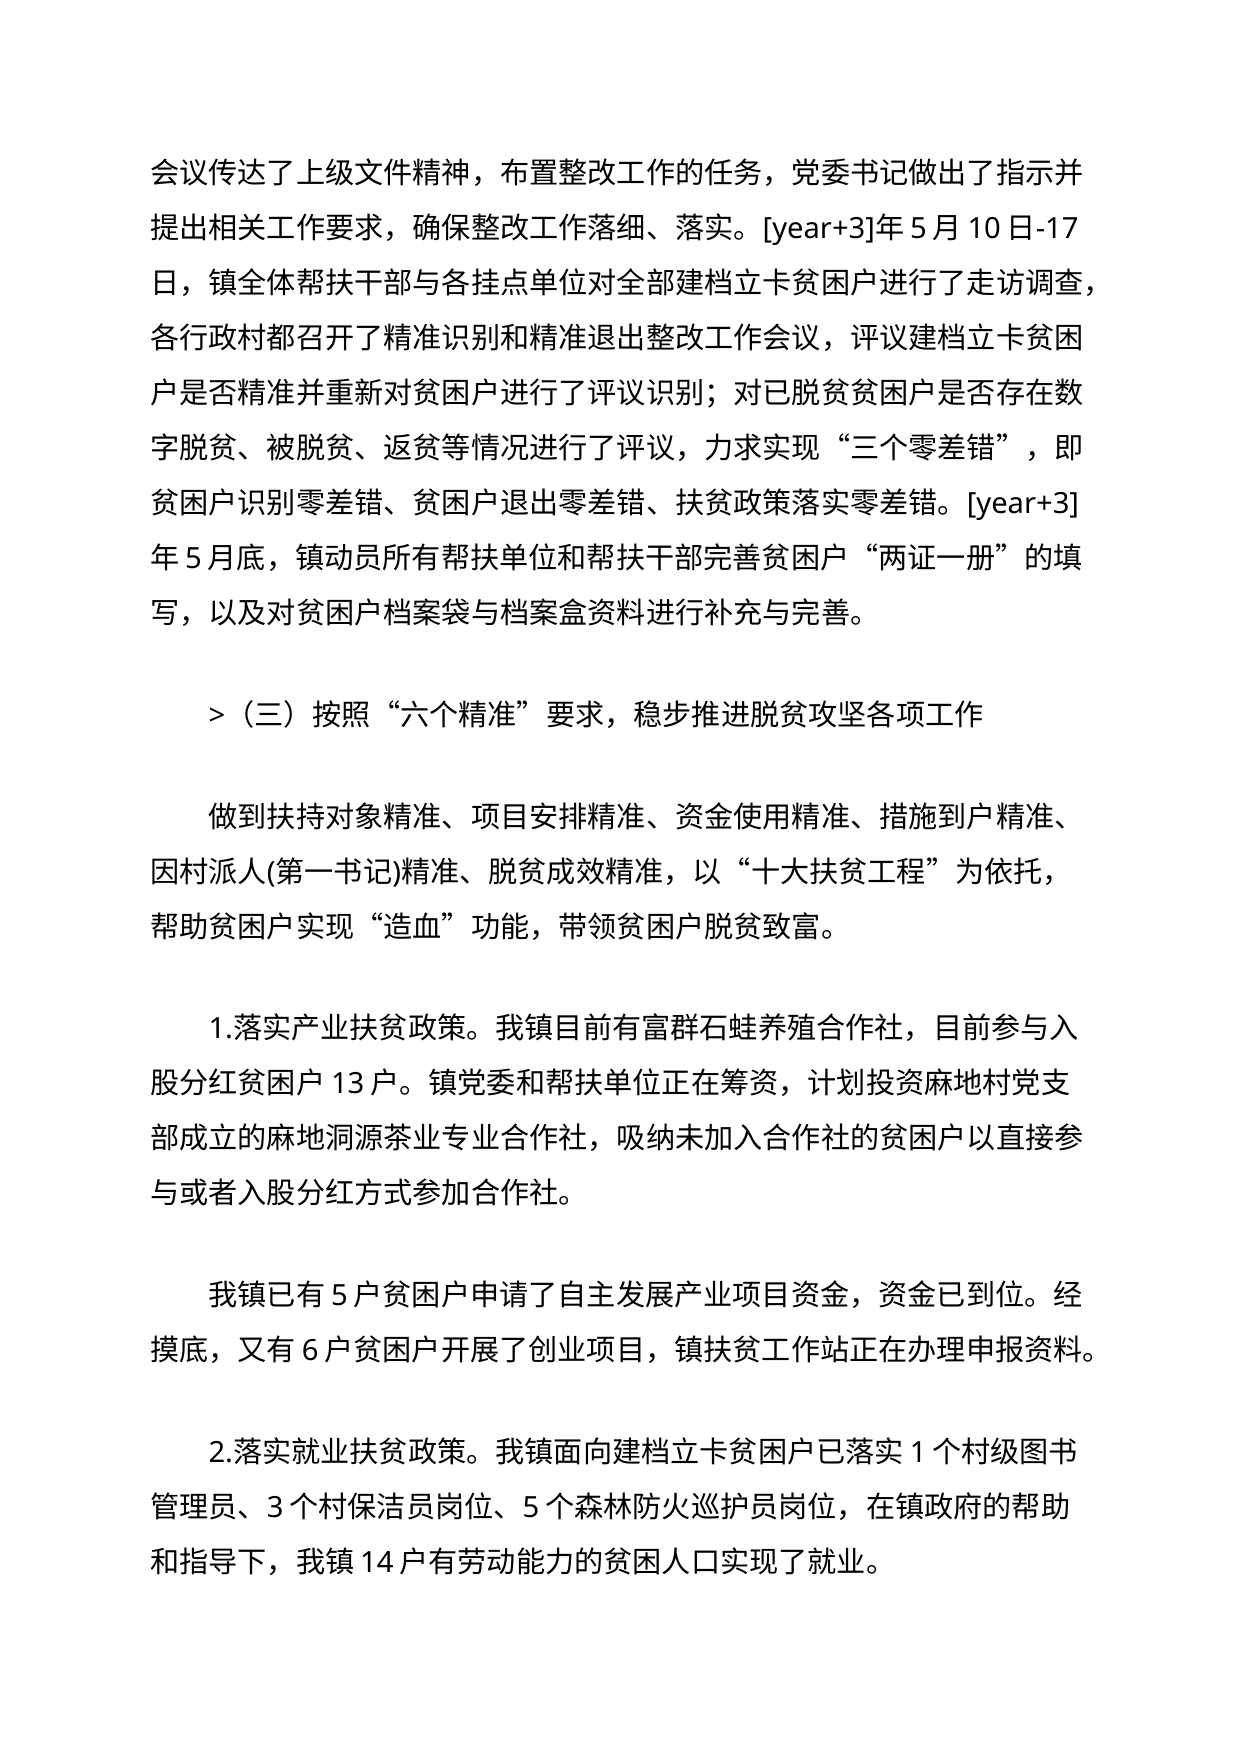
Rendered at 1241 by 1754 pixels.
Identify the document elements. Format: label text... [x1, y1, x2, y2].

text 做到扶持对象精准、项目安排精准、资金使用精准、措施到户精准、因村派人(第一书记)精准、脱贫成效精准，以“十大扶贫工程”为依托，帮助贫困户实现“造血”功能，带领贫困户脱贫致富。 [150, 793, 1090, 945]
text 我镇已有5户贫困户申请了自主发展产业项目资金，资金已到位。经摸底，又有6户贫困户开展了创业项目，镇扶贫工作站正在办理申报资料。 [150, 1272, 1090, 1369]
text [150, 150, 1090, 632]
text 1.落实产业扶贫政策。我镇目前有富群石蛙养殖合作社，目前参与入股分红贫困户13户。镇党委和帮扶单位正在筹资，计划投资麻地村党支部成立的麻地洞源茶业专业合作社，吸纳未加入合作社的贫困户以直接参与或者入股分红方式参加合作社。 [150, 1005, 1090, 1212]
text 2.落实就业扶贫政策。我镇面向建档立卡贫困户已落实1个村级图书管理员、3个村保洁员岗位、5个森林防火巡护员岗位，在镇政府的帮助和指导下，我镇14户有劳动能力的贫困人口实现了就业。 [150, 1428, 1090, 1581]
text >（三）按照“六个精准”要求，稳步推进脱贫攻坚各项工作 [150, 691, 1090, 734]
